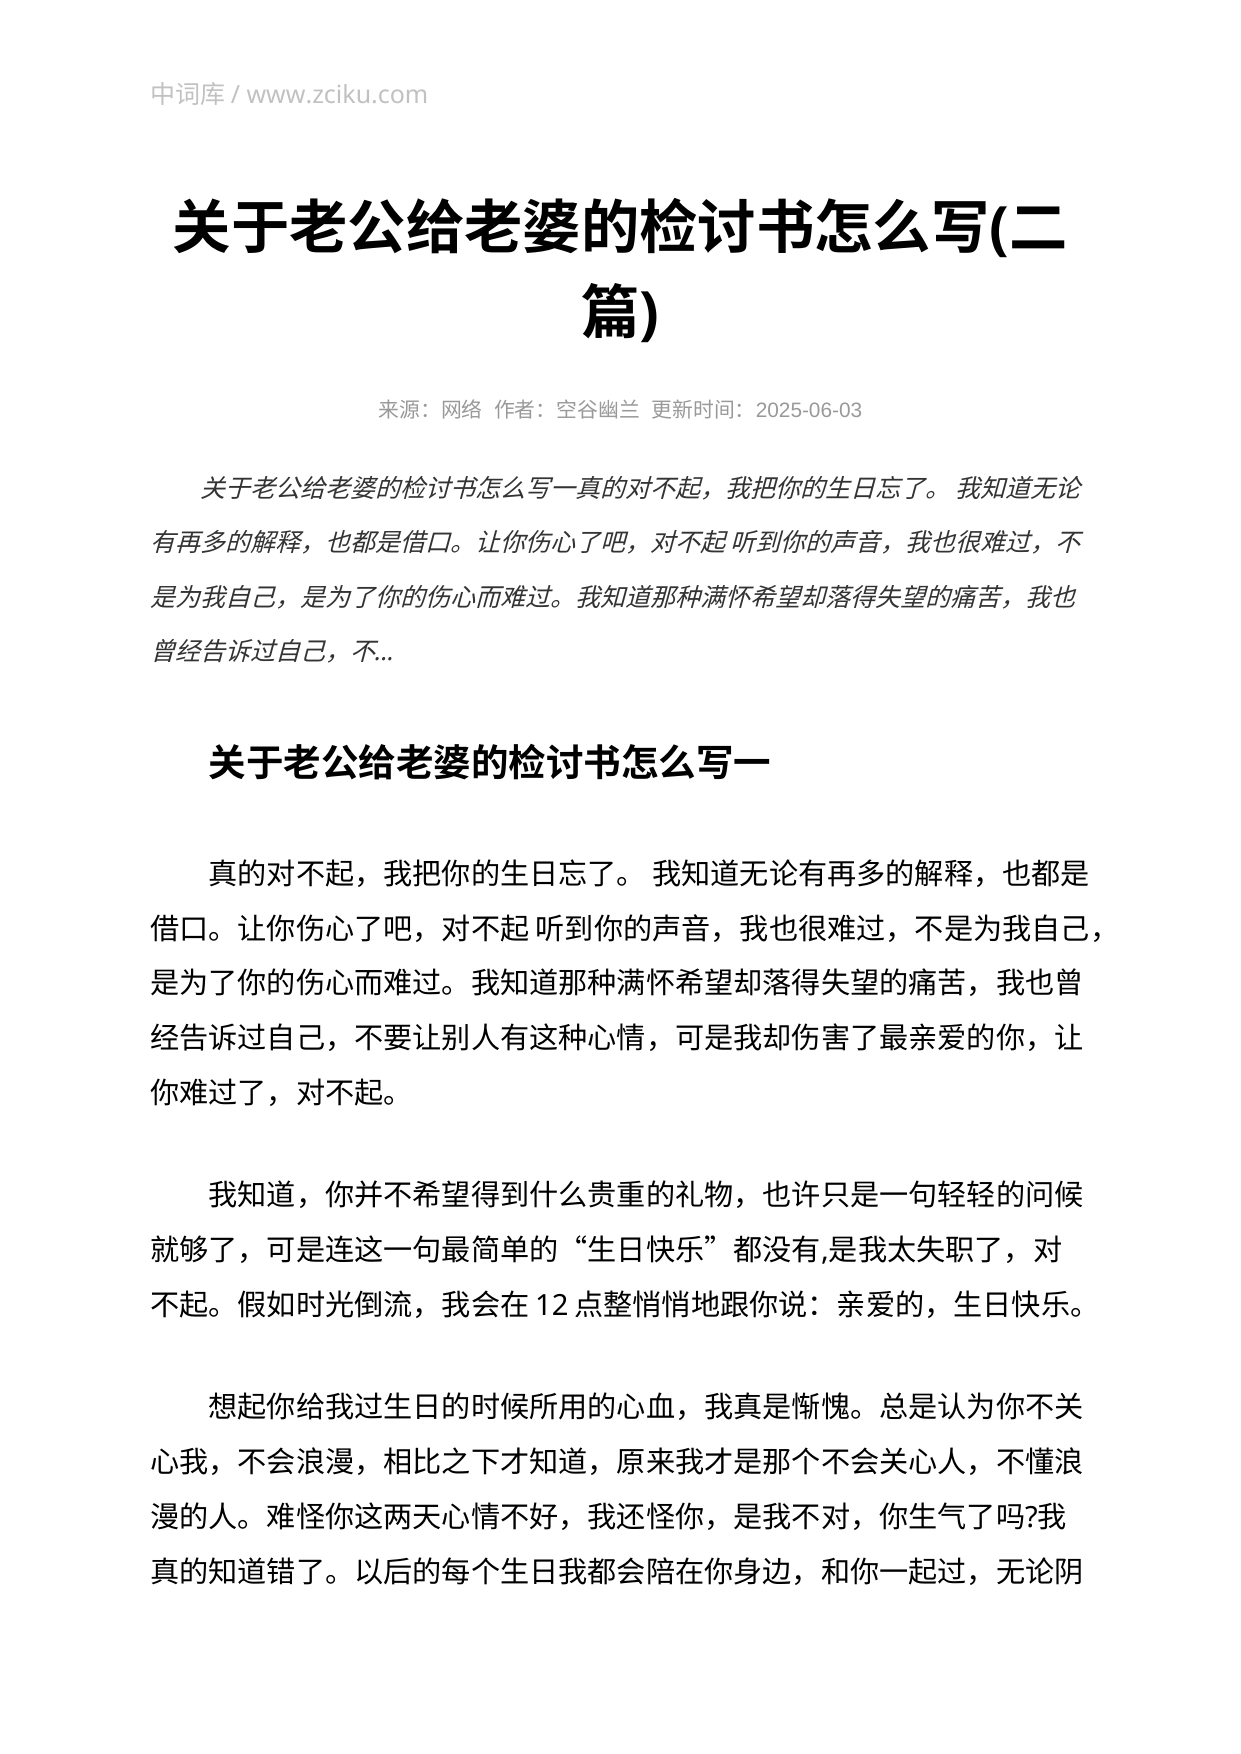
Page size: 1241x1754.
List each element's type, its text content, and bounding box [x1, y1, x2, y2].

text 我知道，你并不希望得到什么贵重的礼物，也许只是一句轻轻的问候就够了，可是连这一句最简单的“生日快乐”都没有,是我太失职了，对不起。假如时光倒流，我会在12点整悄悄地跟你说：亲爱的，生日快乐。 [150, 1172, 1090, 1324]
text 真的对不起，我把你的生日忘了。 我知道无论有再多的解释，也都是借口。让你伤心了吧，对不起 听到你的声音，我也很难过，不是为我自己，是为了你的伤心而难过。我知道那种满怀希望却落得失望的痛苦，我也曾经告诉过自己，不要让别人有这种心情，可是我却伤害了最亲爱的你，让你难过了，对不起。 [150, 850, 1090, 1112]
text 来源：网络 作者：空谷幽兰 更新时间：2025-06-03 [150, 398, 1090, 422]
subtitle 关于老公给老婆的检讨书怎么写(二篇) [150, 181, 1090, 351]
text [150, 1383, 1090, 1591]
text 关于老公给老婆的检讨书怎么写一 [150, 733, 1090, 787]
text 关于老公给老婆的检讨书怎么写一真的对不起，我把你的生日忘了。 我知道无论有再多的解释，也都是借口。让你伤心了吧，对不起 听到你的声音，我也很难过，不是为我自己，是为了你的伤心而难过。我知道那种满怀希望却落得失望的痛苦，我也曾经告诉过自己，不... [150, 468, 1090, 668]
